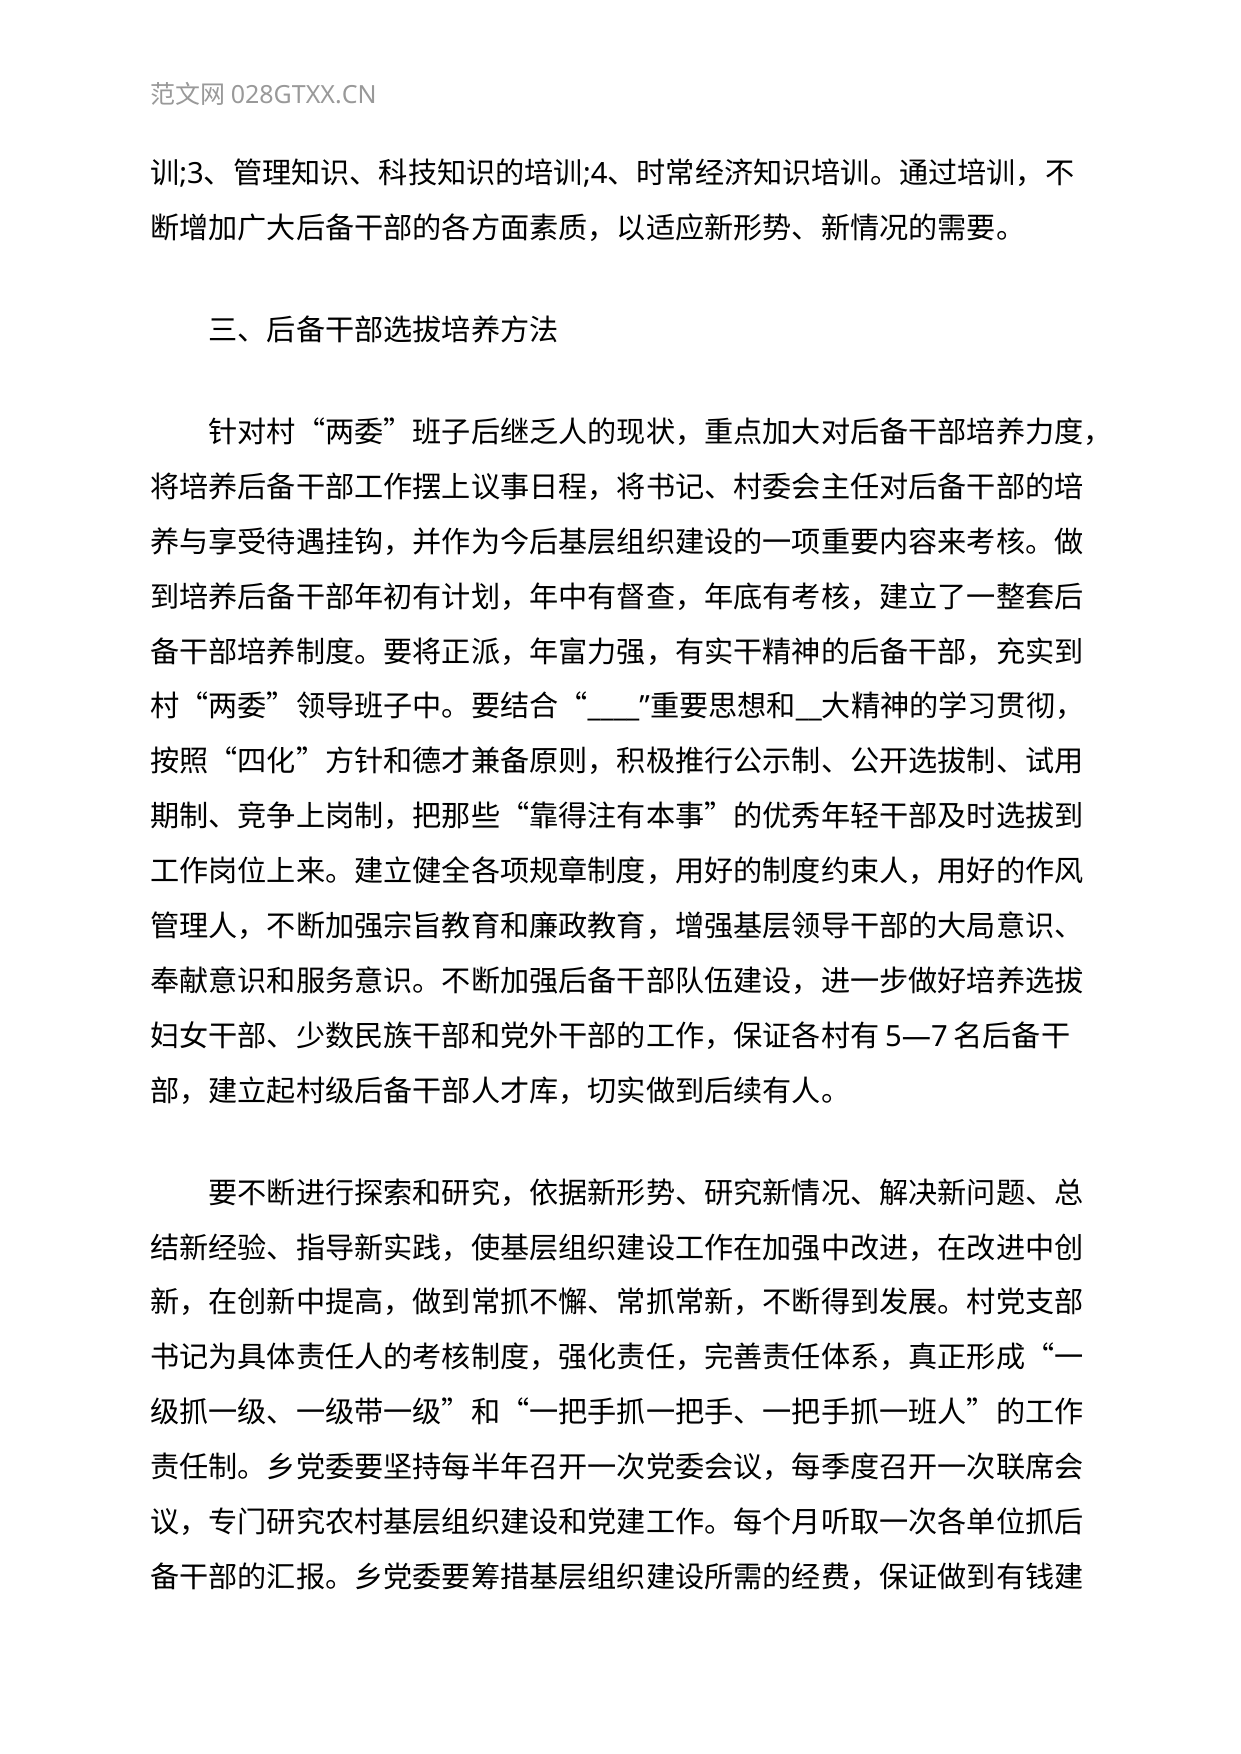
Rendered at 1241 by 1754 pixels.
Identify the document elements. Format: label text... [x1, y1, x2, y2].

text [150, 150, 1090, 247]
text 三、后备干部选拔培养方法 [150, 307, 1090, 349]
text 针对村“两委”班子后继乏人的现状，重点加大对后备干部培养力度，将培养后备干部工作摆上议事日程，将书记、村委会主任对后备干部的培养与享受待遇挂钩，并作为今后基层组织建设的一项重要内容来考核。做到培养后备干部年初有计划，年中有督查，年底有考核，建立了一整套后备干部培养制度。要将正派，年富力强，有实干精神的后备干部，充实到村“两委”领导班子中。要结合“____”重要思想和__大精神的学习贯彻，按照“四化”方针和德才兼备原则，积极推行公示制、公开选拔制、试用期制、竞争上岗制，把那些“靠得注有本事”的优秀年轻干部及时选拔到工作岗位上来。建立健全各项规章制度，用好的制度约束人，用好的作风管理人，不断加强宗旨教育和廉政教育，增强基层领导干部的大局意识、奉献意识和服务意识。不断加强后备干部队伍建设，进一步做好培养选拔妇女干部、少数民族干部和党外干部的工作，保证各村有5—7名后备干部，建立起村级后备干部人才库，切实做到后续有人。 [150, 408, 1090, 1110]
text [150, 1169, 1090, 1596]
